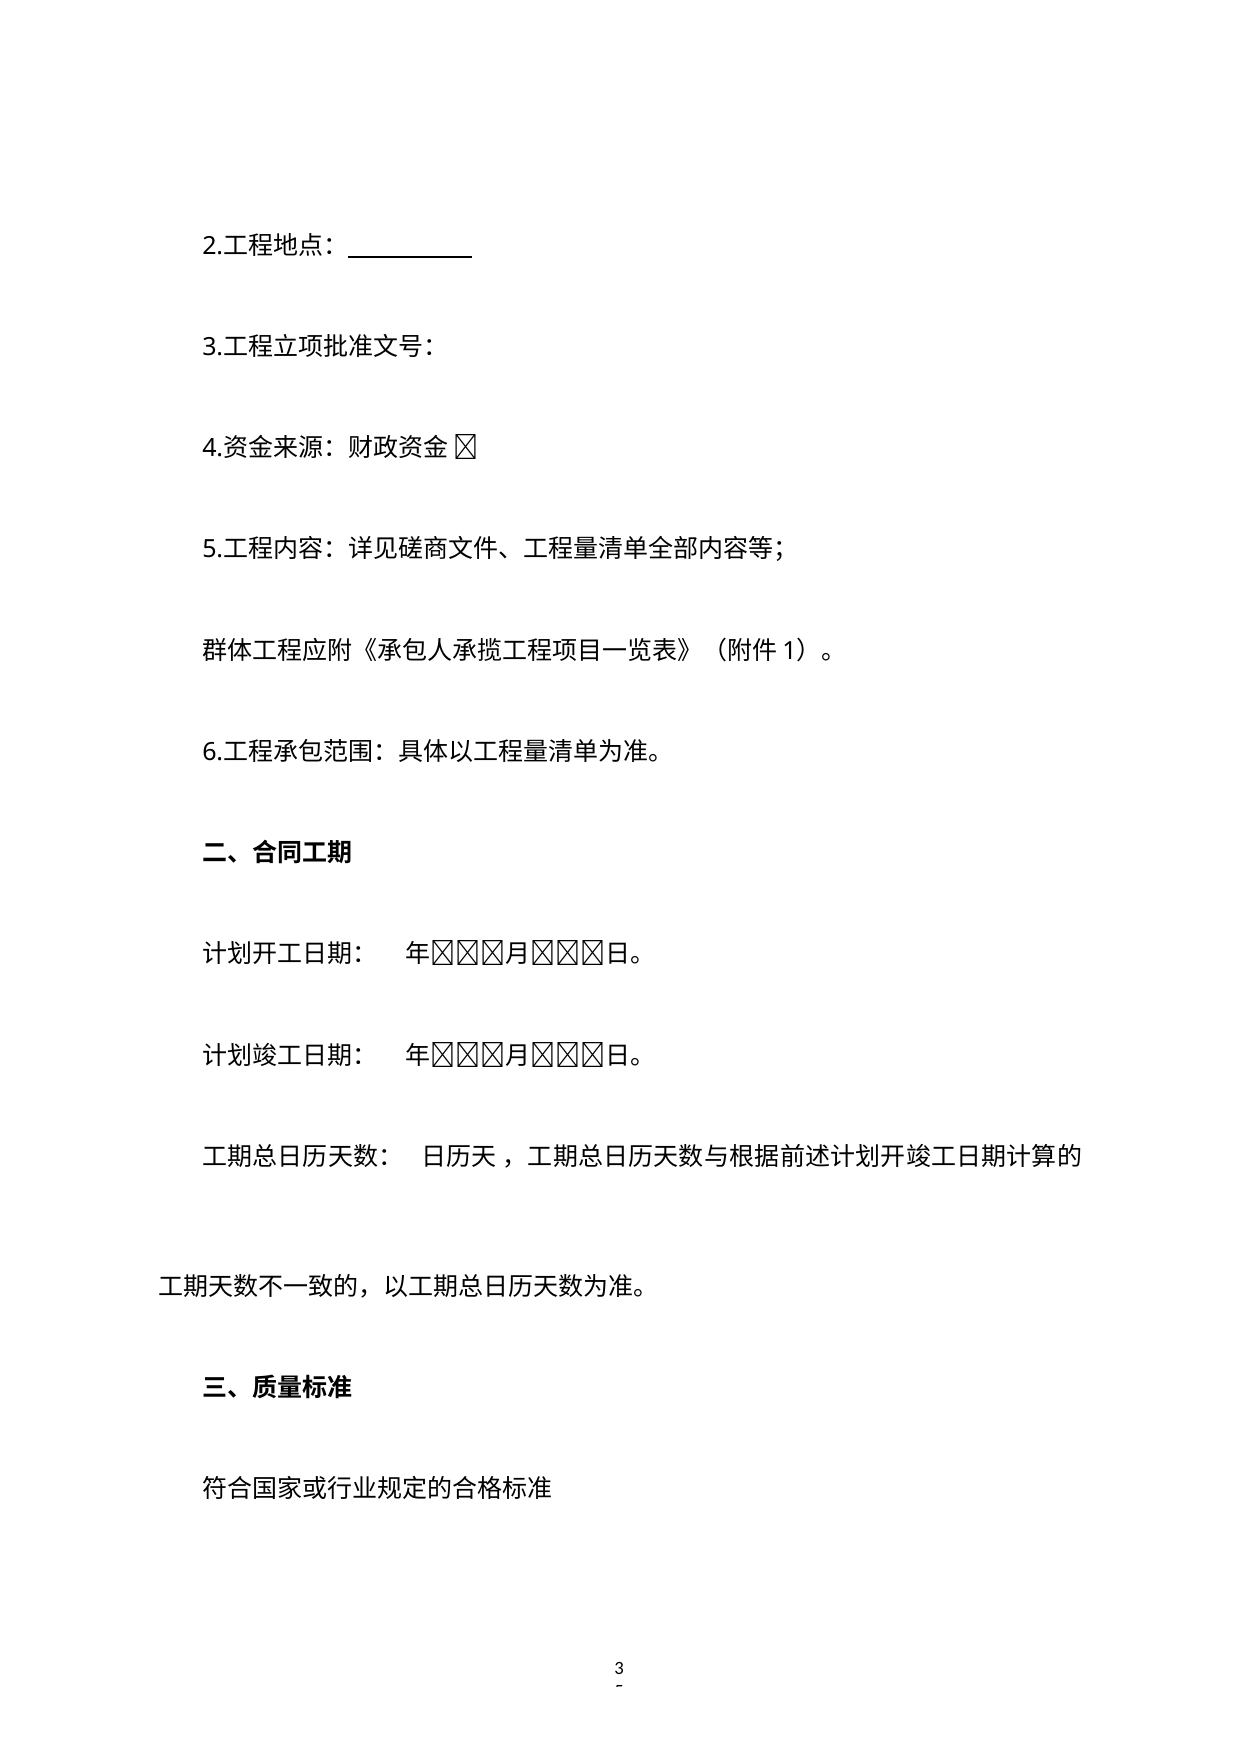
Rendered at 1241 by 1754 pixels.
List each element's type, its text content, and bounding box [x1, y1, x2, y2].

text 工期总日历天数： 日历天 ，工期总日历天数与根据前述计划开竣工日期计算的工期天数不一致的，以工期总日历天数为准。 [158, 1122, 1082, 1317]
text 符合国家或行业规定的合格标准 [158, 1454, 1082, 1519]
text 5.工程内容：详见磋商文件、工程量清单全部内容等； [158, 514, 1082, 579]
text 计划开工日期： 年月日。 [158, 919, 1082, 984]
text 计划竣工日期： 年月日。 [158, 1021, 1082, 1086]
text 3.工程立项批准文号： [158, 312, 1082, 377]
text 2.工程地点： [158, 211, 1082, 276]
text 6.工程承包范围：具体以工程量清单为准。 [158, 717, 1082, 782]
text 群体工程应附《承包人承揽工程项目一览表》（附件1）。 [158, 616, 1082, 681]
text 三、质量标准 [158, 1353, 1082, 1418]
text 二、合同工期 [158, 818, 1082, 883]
text 4.资金来源：财政资金  [158, 413, 1082, 478]
